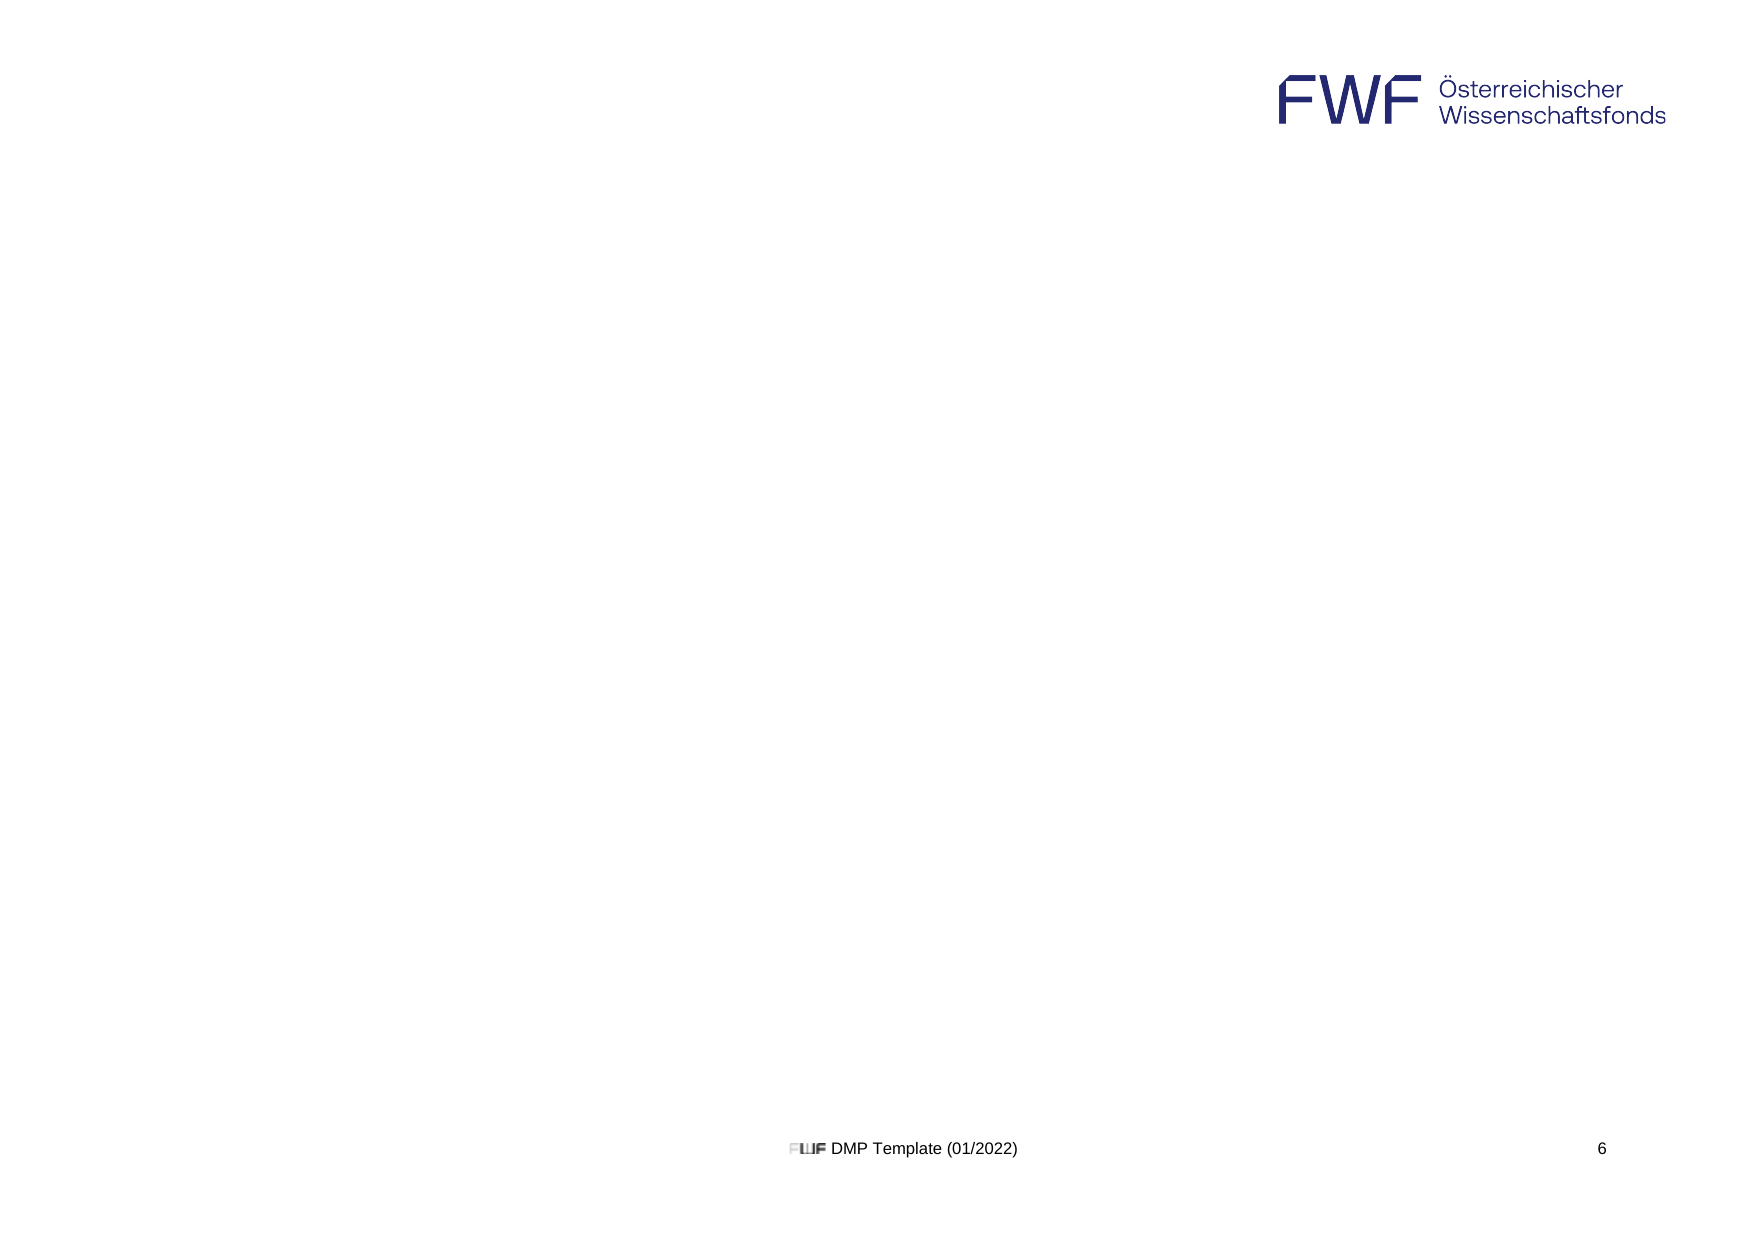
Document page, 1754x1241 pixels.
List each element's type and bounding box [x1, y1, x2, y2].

picture [1279, 75, 1666, 124]
